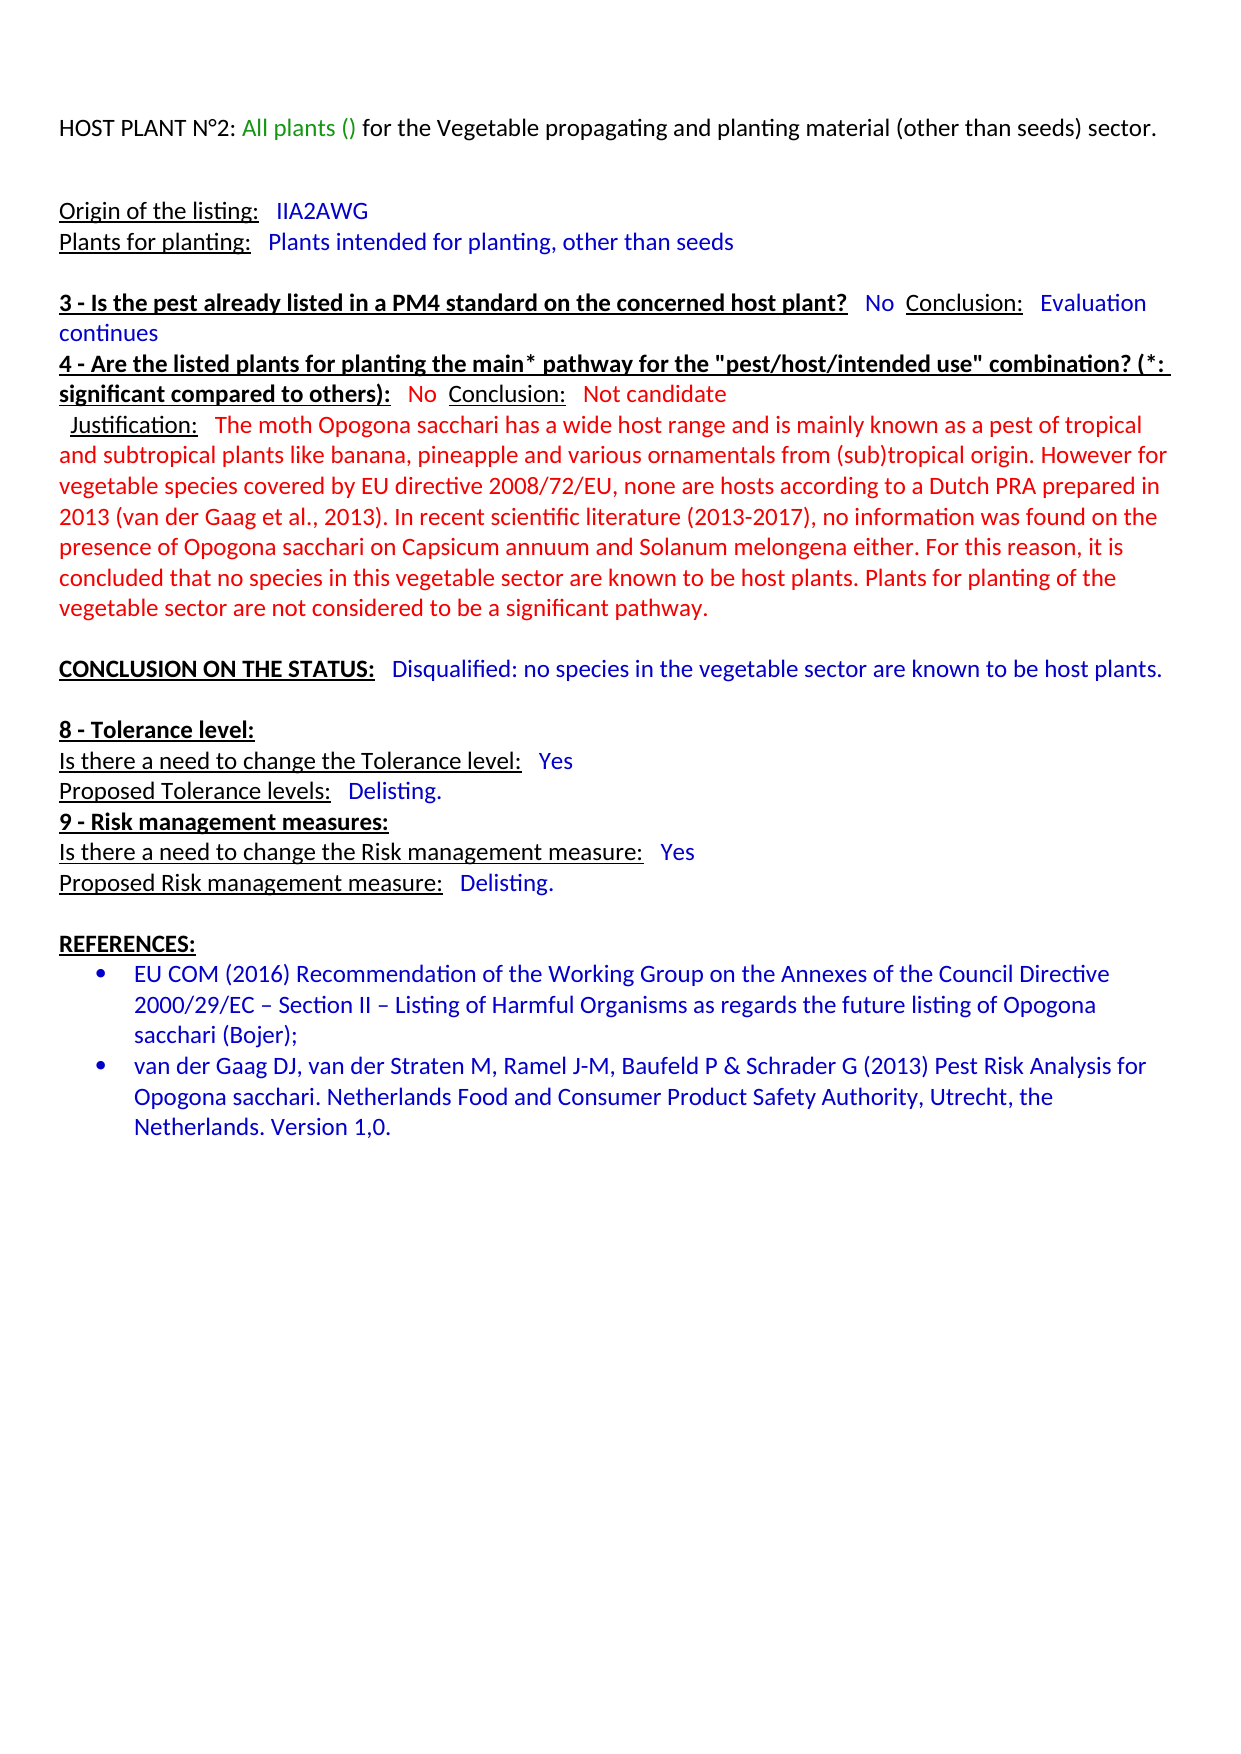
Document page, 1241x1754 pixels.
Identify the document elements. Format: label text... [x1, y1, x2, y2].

text HOST PLANT N°2: All plants () for the Vegetable propagating and planting material (other than seeds) sector. [59, 112, 1181, 142]
list van der Gaag DJ, van der Straten M, Ramel J-M, Baufeld P & Schrader G (2013) Pest Risk Analysis for Opogona sacchari. Netherlands Food and Consumer Product Safety Authority, Utrecht, the Netherlands. Version 1,0. [96, 1050, 1181, 1142]
text Origin of the listing: IIA2AWG Plants for planting: Plants intended for planting, other than seeds 3 - Is the pest already listed in a PM4 standard on the concerned host plant? No Conclusion: Evaluation continues 4 - Are the listed plants for planting the main* pathway for the "pest/host/intended use" combination? (*: significant compared to others): No Conclusion: Not candidate Justification: The moth Opogona sacchari has a wide host range and is mainly known as a pest of tropical and subtropical plants like banana, pineapple and various ornamentals from (sub)tropical origin. However for vegetable species covered by EU directive 2008/72/EU, none are hosts according to a Dutch PRA prepared in 2013 (van der Gaag et al., 2013). In recent scientific literature (2013-2017), no information was found on the presence of Opogona sacchari on Capsicum annuum and Solanum melongena either. For this reason, it is concluded that no species in this vegetable sector are known to be host plants. Plants for planting of the vegetable sector are not considered to be a significant pathway. CONCLUSION ON THE STATUS: Disqualified: no species in the vegetable sector are known to be host plants. 8 - Tolerance level: Is there a need to change the Tolerance level: Yes Proposed Tolerance levels: Delisting. 9 - Risk management measures: Is there a need to change the Risk management measure: Yes Proposed Risk management measure: Delisting. REFERENCES: [59, 196, 1181, 958]
list EU COM (2016) Recommendation of the Working Group on the Annexes of the Council Directive 2000/29/EC – Section II – Listing of Harmful Organisms as regards the future listing of Opogona sacchari (Bojer); [96, 958, 1181, 1050]
